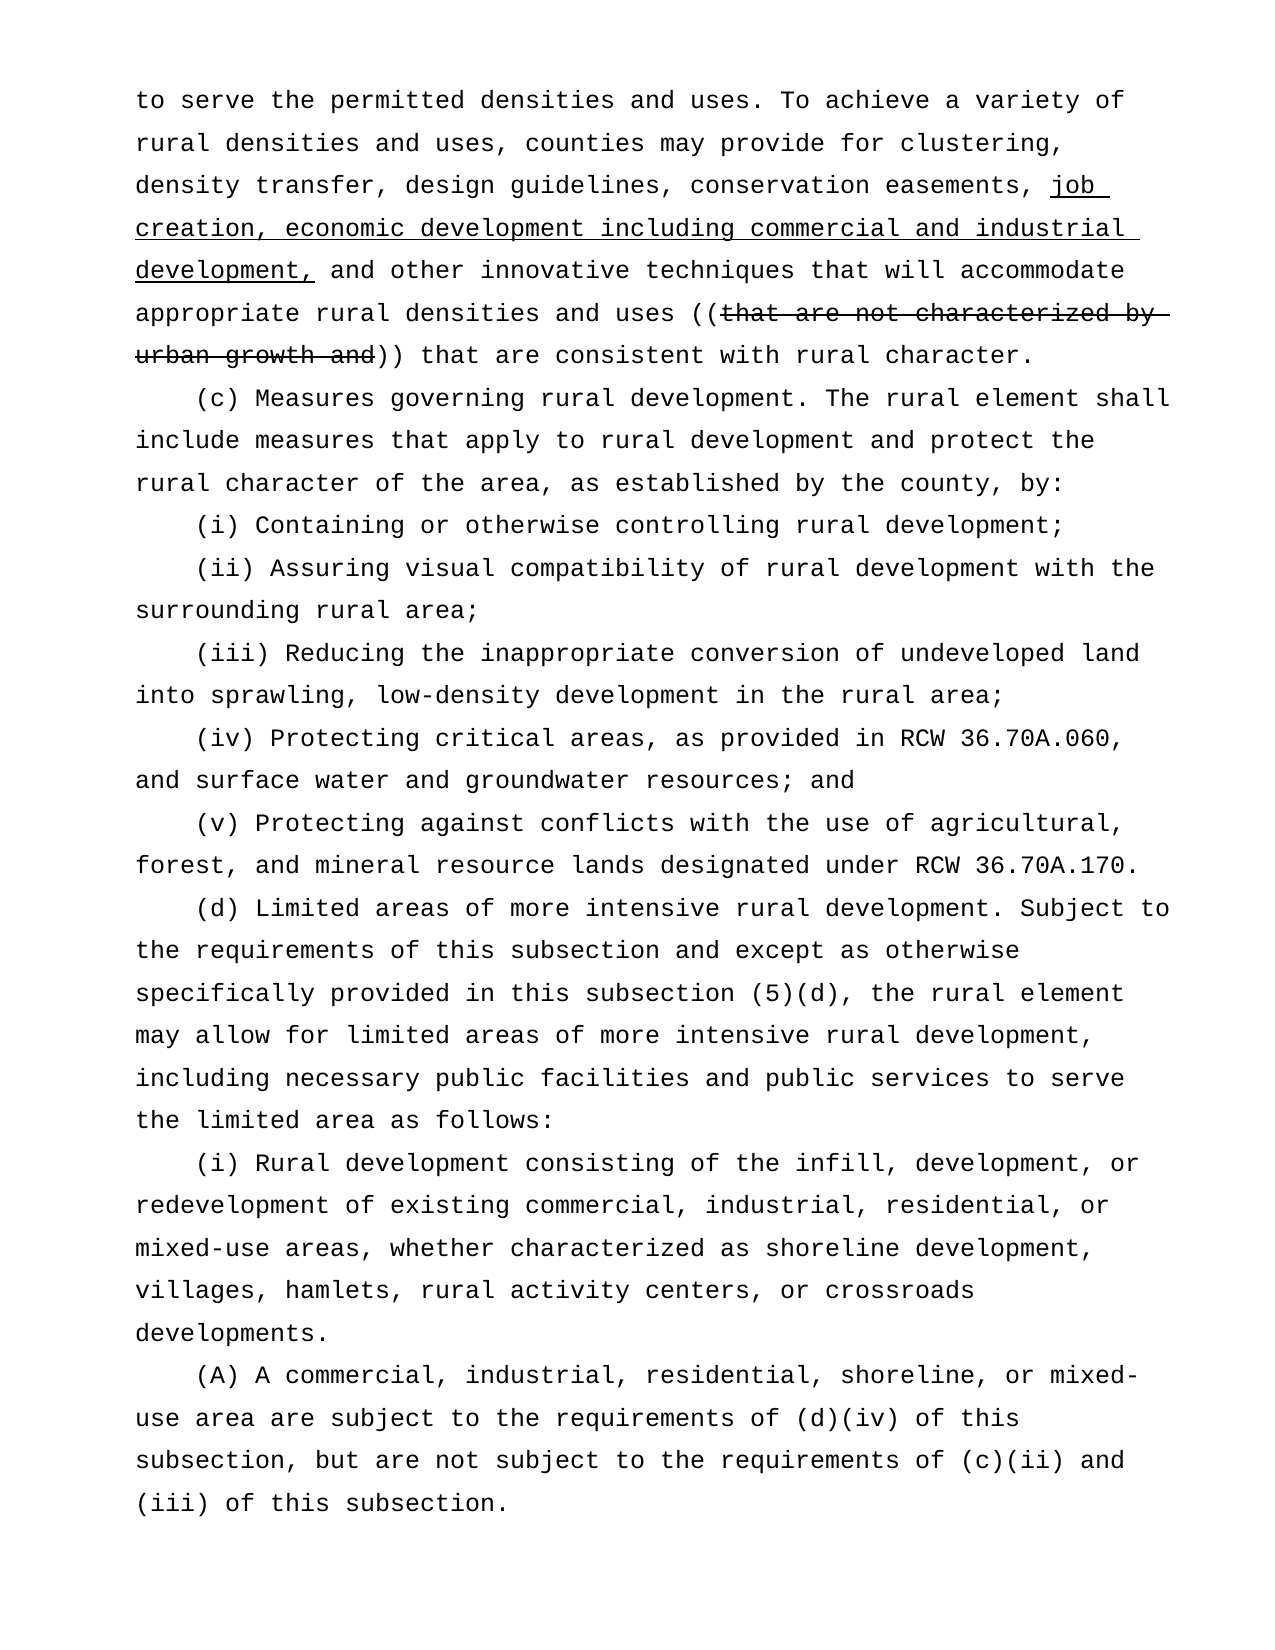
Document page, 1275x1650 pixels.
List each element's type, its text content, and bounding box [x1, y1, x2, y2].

text (c) Measures governing rural development. The rural element shall include measures that apply to rural development and protect the rural character of the area, as established by the county, by: [135, 372, 1170, 500]
text (A) A commercial, industrial, residential, shoreline, or mixed-use area are subject to the requirements of (d)(iv) of this subsection, but are not subject to the requirements of (c)(ii) and (iii) of this subsection. [135, 1350, 1170, 1520]
text (iii) Reducing the inappropriate conversion of undeveloped land into sprawling, low-density development in the rural area; [135, 627, 1170, 712]
text (ii) Assuring visual compatibility of rural development with the surrounding rural area; [135, 542, 1170, 627]
text (i) Rural development consisting of the infill, development, or redevelopment of existing commercial, industrial, residential, or mixed-use areas, whether characterized as shoreline development, villages, hamlets, rural activity centers, or crossroads developments. [135, 1137, 1170, 1350]
text (i) Containing or otherwise controlling rural development; [135, 500, 1170, 542]
text (d) Limited areas of more intensive rural development. Subject to the requirements of this subsection and except as otherwise specifically provided in this subsection (5)(d), the rural element may allow for limited areas of more intensive rural development, including necessary public facilities and public services to serve the limited area as follows: [135, 882, 1170, 1137]
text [135, 75, 1170, 372]
text (iv) Protecting critical areas, as provided in RCW 36.70A.060, and surface water and groundwater resources; and [135, 712, 1170, 797]
text (v) Protecting against conflicts with the use of agricultural, forest, and mineral resource lands designated under RCW 36.70A.170. [135, 797, 1170, 882]
